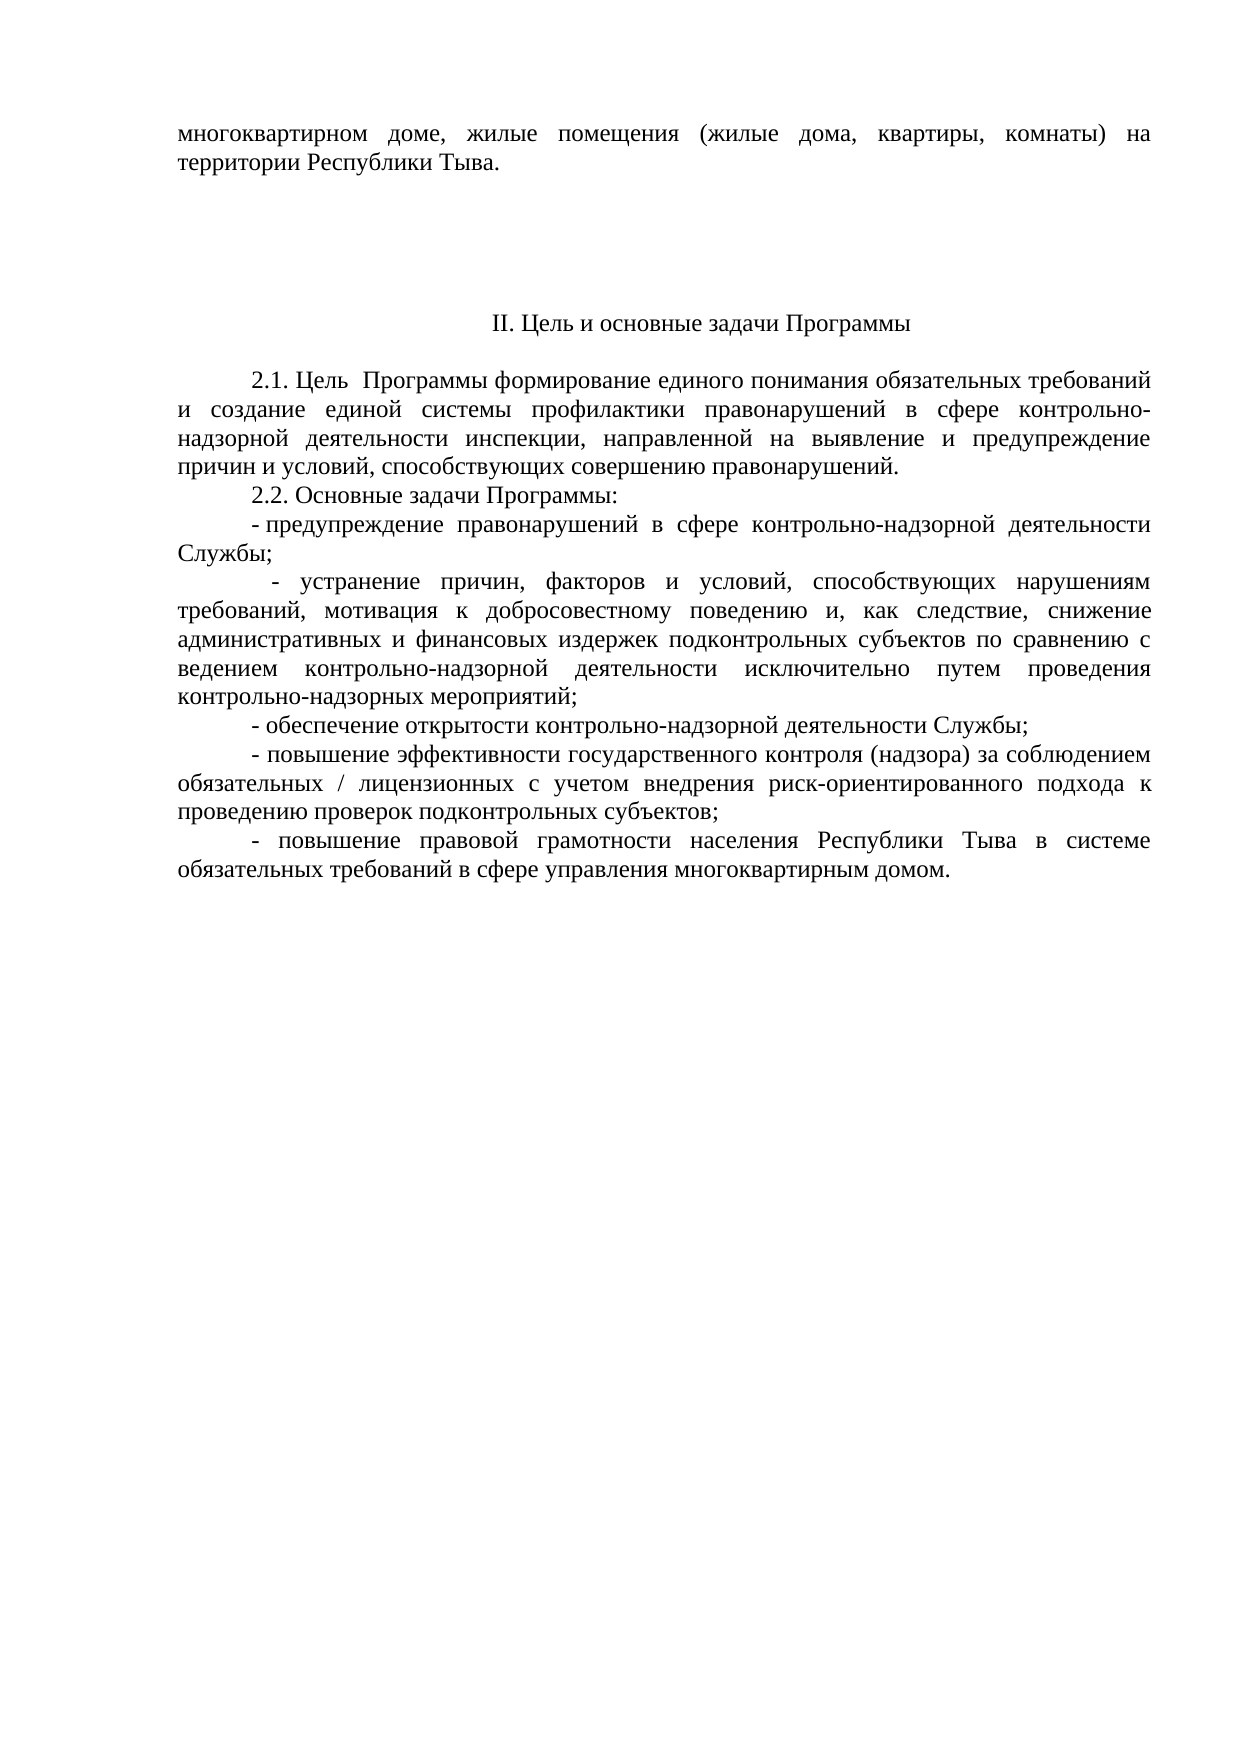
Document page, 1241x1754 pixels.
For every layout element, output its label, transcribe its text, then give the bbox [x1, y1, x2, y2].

text 2.1. Цель Программы формирование единого понимания обязательных требований и создание единой системы профилактики правонарушений в сфере контрольно-надзорной деятельности инспекции, направленной на выявление и предупреждение причин и условий, способствующих совершению правонарушений. [177, 365, 1152, 480]
text 2.2. Основные задачи Программы: [177, 480, 1152, 509]
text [177, 118, 1152, 176]
text - повышение эффективности государственного контроля (надзора) за соблюдением обязательных / лицензионных с учетом внедрения риск-ориентированного подхода к проведению проверок подконтрольных субъектов; [177, 739, 1152, 825]
text - предупреждение правонарушений в сфере контрольно-надзорной деятельности Службы; [177, 509, 1152, 566]
text II. Цель и основные задачи Программы [177, 308, 1152, 336]
text - устранение причин, факторов и условий, способствующих нарушениям требований, мотивация к добросовестному поведению и, как следствие, снижение административных и финансовых издержек подконтрольных субъектов по сравнению с ведением контрольно-надзорной деятельности исключительно путем проведения контрольно-надзорных мероприятий; [177, 566, 1152, 710]
text - повышение правовой грамотности населения Республики Тыва в системе обязательных требований в сфере управления многоквартирным домом. [177, 825, 1152, 883]
text - обеспечение открытости контрольно-надзорной деятельности Службы; [177, 710, 1152, 739]
